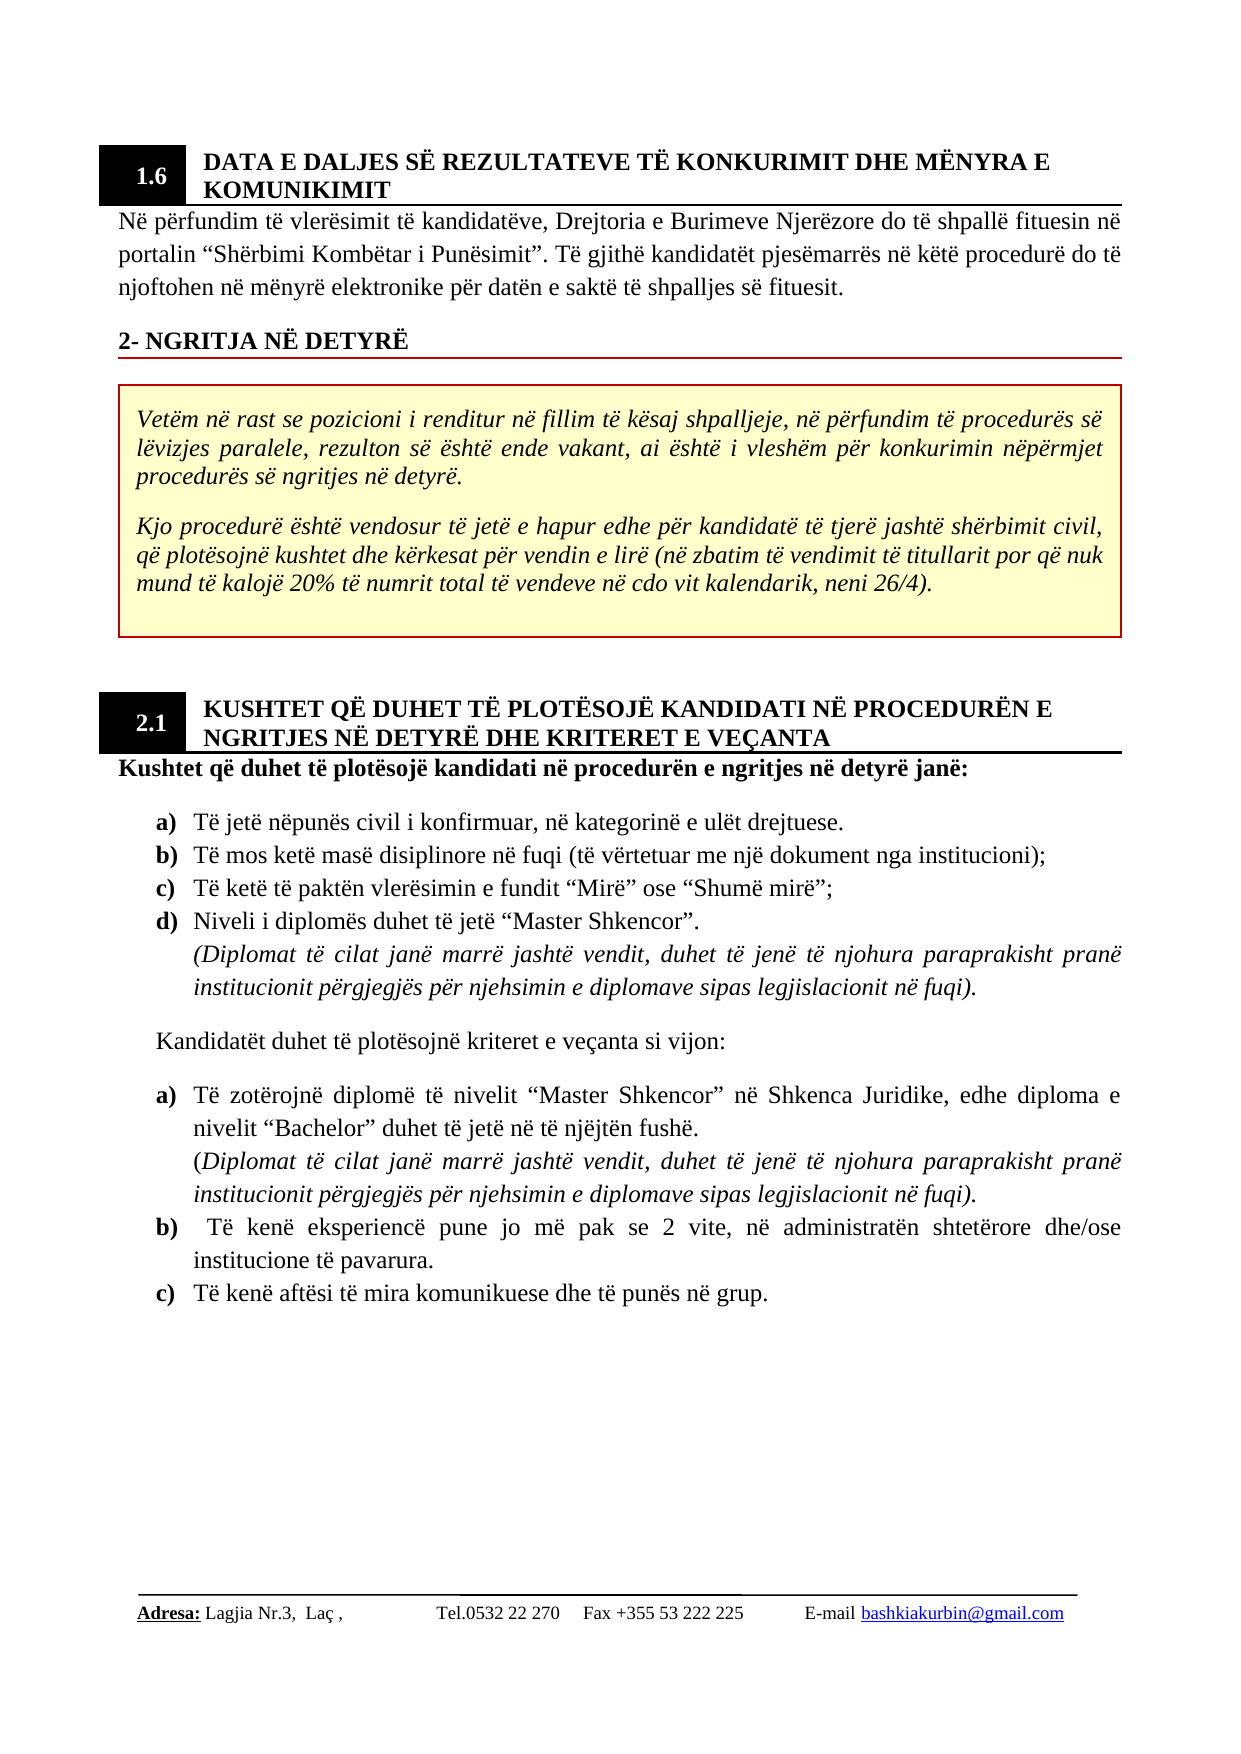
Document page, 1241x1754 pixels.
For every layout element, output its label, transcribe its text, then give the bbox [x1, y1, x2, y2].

list Të zotërojnë diplomë të nivelit “Master Shkencor” në Shkenca Juridike, edhe diploma e nivelit “Bachelor” duhet të jetë në të njëjtën fushë. [156, 1080, 1122, 1142]
list Të ketë të paktën vlerësimin e fundit “Mirë” ose “Shumë mirë”; [156, 873, 1122, 902]
list Të mos ketë masë disiplinore në fuqi (të vërtetuar me një dokument nga institucioni); [156, 840, 1122, 869]
list Niveli i diplomës duhet të jetë “Master Shkencor”. [156, 906, 1122, 935]
list (Diplomat të cilat janë marrë jashtë vendit, duhet të jenë të njohura paraprakisht pranë institucionit përgjegjës për njehsimin e diplomave sipas legjislacionit në fuqi). [193, 1146, 1122, 1208]
table_header KUSHTET QË DUHET TË PLOTËSOJË KANDIDATI NË PROCEDURËN E NGRITJES NË DETYRË DHE KRITERET E VEÇANTA [186, 692, 1122, 751]
list Të kenë eksperiencë pune jo më pak se 2 vite, në administratën shtetërore dhe/ose institucione të pavarura. [156, 1212, 1122, 1274]
table_header Vetëm në rast se pozicioni i renditur në fillim të kësaj shpalljeje, në përfundim të procedurës së lëvizjes paralele, rezulton së është ende vakant, ai është i vleshëm për konkurimin nëpërmjet procedurës së ngritjes në detyrë. Kjo procedurë është vendosur të jetë e hapur edhe për kandidatë të tjerë jashtë shërbimit civil, që plotësojnë kushtet dhe kërkesat për vendin e lirë (në zbatim të vendimit të titullarit por që nuk mund të kalojë 20% të numrit total të vendeve në cdo vit kalendarik, neni 26/4). [120, 386, 1120, 636]
text Kandidatët duhet të plotësojnë kriteret e veçanta si vijon: [156, 1026, 1122, 1055]
text 2- NGRITJA NË DETYRË [118, 326, 1122, 357]
list Të jetë nëpunës civil i konfirmuar, në kategorinë e ulët drejtuese. [156, 807, 1122, 836]
text Në përfundim të vlerësimit të kandidatëve, Drejtoria e Burimeve Njerëzore do të shpallë fituesin në portalin “Shërbimi Kombëtar i Punësimit”. Të gjithë kandidatët pjesëmarrës në këtë procedurë do të njoftohen në mënyrë elektronike për datën e saktë të shpalljes së fituesit. [118, 206, 1122, 301]
list (Diplomat të cilat janë marrë jashtë vendit, duhet të jenë të njohura paraprakisht pranë institucionit përgjegjës për njehsimin e diplomave sipas legjislacionit në fuqi). [193, 939, 1122, 1001]
table_header DATA SË REZULTATEVE TË KONKURIMIT DHE MËNYRA E KOMUNIKIMIT [186, 145, 1122, 204]
list Të kenë aftësi të mira komunikuese dhe të punës në grup. [156, 1278, 1122, 1307]
table_header 2.1 [101, 694, 184, 751]
text Kushtet që duhet të plotësojë kandidati në procedurën e ngritjes në detyrë janë: [118, 754, 1122, 782]
table_header 1.6 [101, 147, 184, 204]
